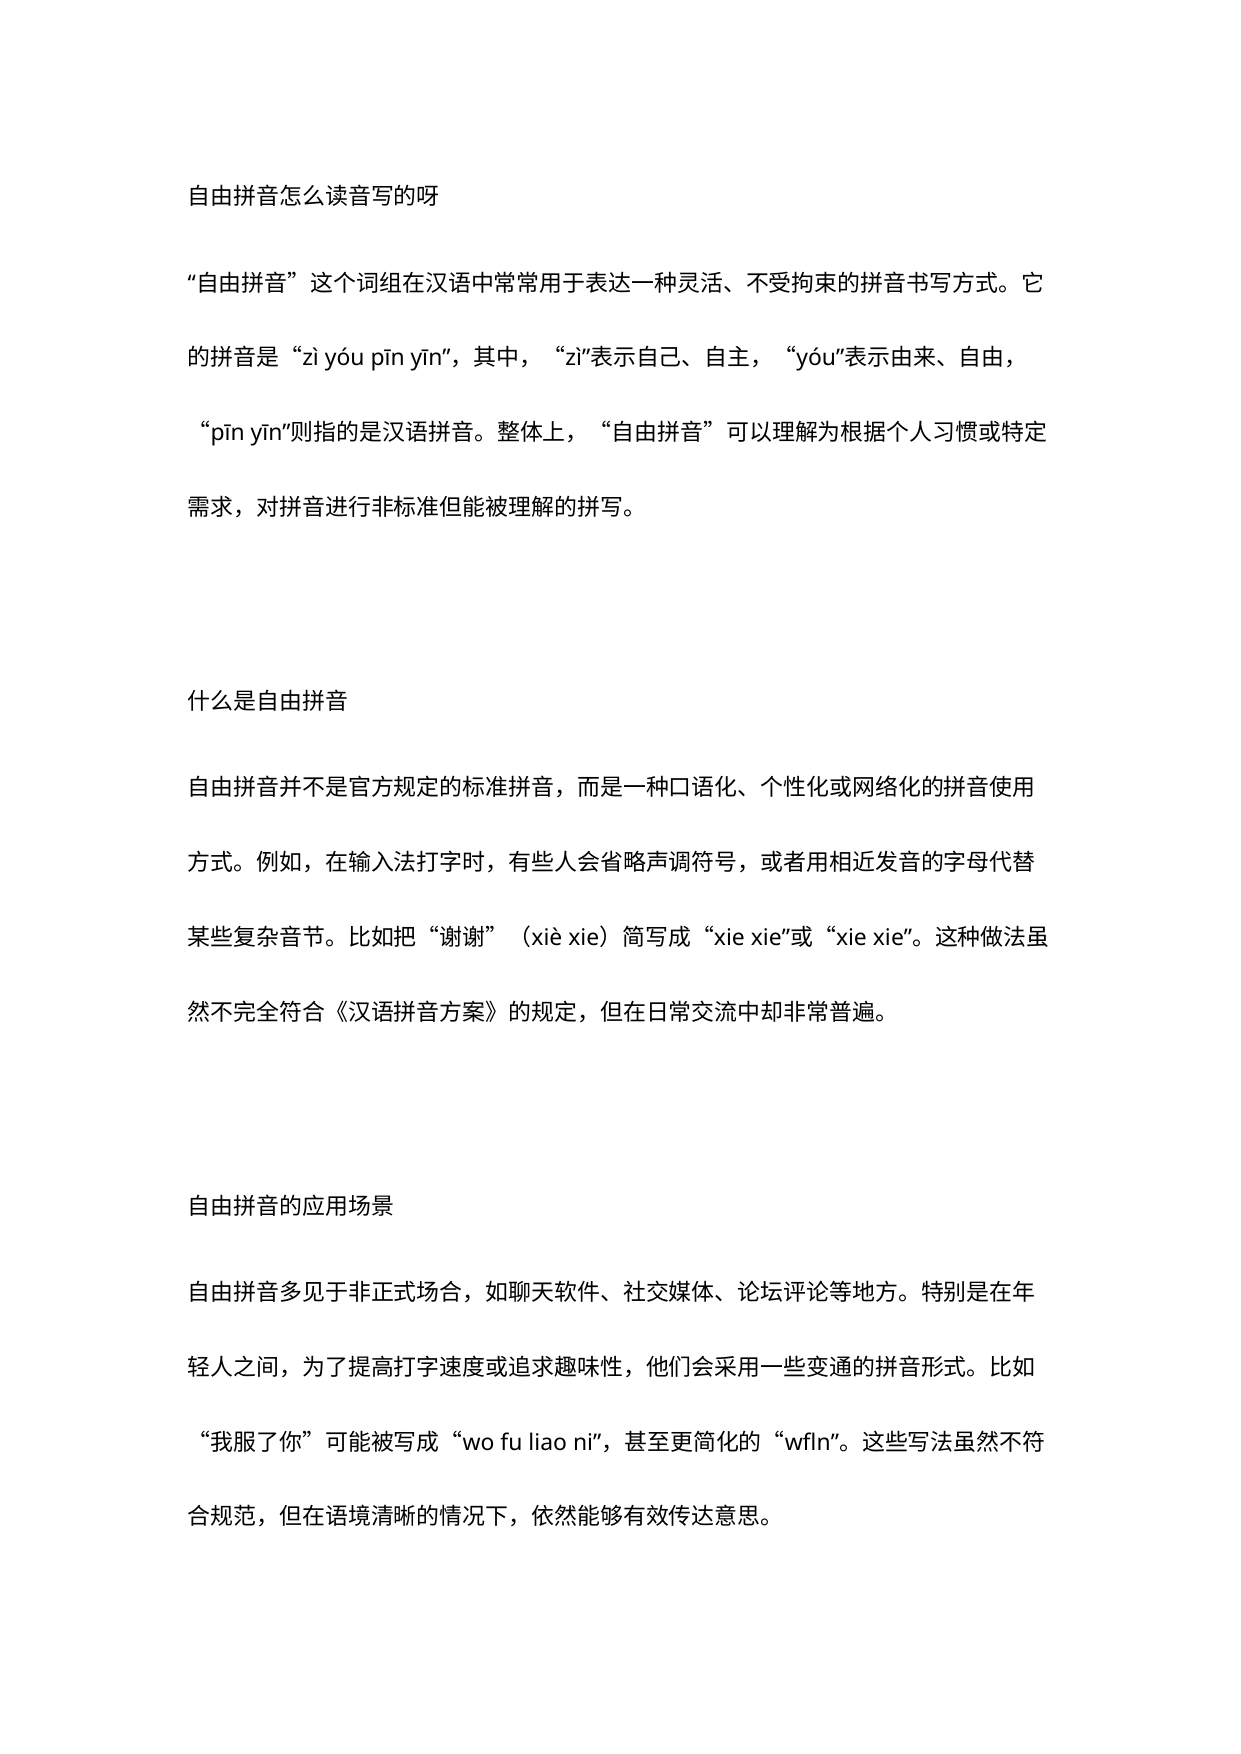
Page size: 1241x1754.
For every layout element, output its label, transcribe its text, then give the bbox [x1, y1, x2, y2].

text 自由拼音多见于非正式场合，如聊天软件、社交媒体、论坛评论等地方。特别是在年轻人之间，为了提高打字速度或追求趣味性，他们会采用一些变通的拼音形式。比如“我服了你”可能被写成“wo fu liao ni”，甚至更简化的“wfln”。这些写法虽然不符合规范，但在语境清晰的情况下，依然能够有效传达意思。 [187, 1258, 1053, 1547]
text 什么是自由拼音 [187, 667, 1053, 732]
text 自由拼音并不是官方规定的标准拼音，而是一种口语化、个性化或网络化的拼音使用方式。例如，在输入法打字时，有些人会省略声调符号，或者用相近发音的字母代替某些复杂音节。比如把“谢谢”（xiè xie）简写成“xie xie”或“xie xie”。这种做法虽然不完全符合《汉语拼音方案》的规定，但在日常交流中却非常普遍。 [187, 753, 1053, 1042]
text “自由拼音”这个词组在汉语中常常用于表达一种灵活、不受拘束的拼音书写方式。它的拼音是“zì yóu pīn yīn”，其中，“zì”表示自己、自主，“yóu”表示由来、自由，“pīn yīn”则指的是汉语拼音。整体上，“自由拼音”可以理解为根据个人习惯或特定需求，对拼音进行非标准但能被理解的拼写。 [187, 248, 1053, 538]
text 自由拼音怎么读音写的呀 [187, 162, 1053, 227]
text 自由拼音的应用场景 [187, 1172, 1053, 1237]
